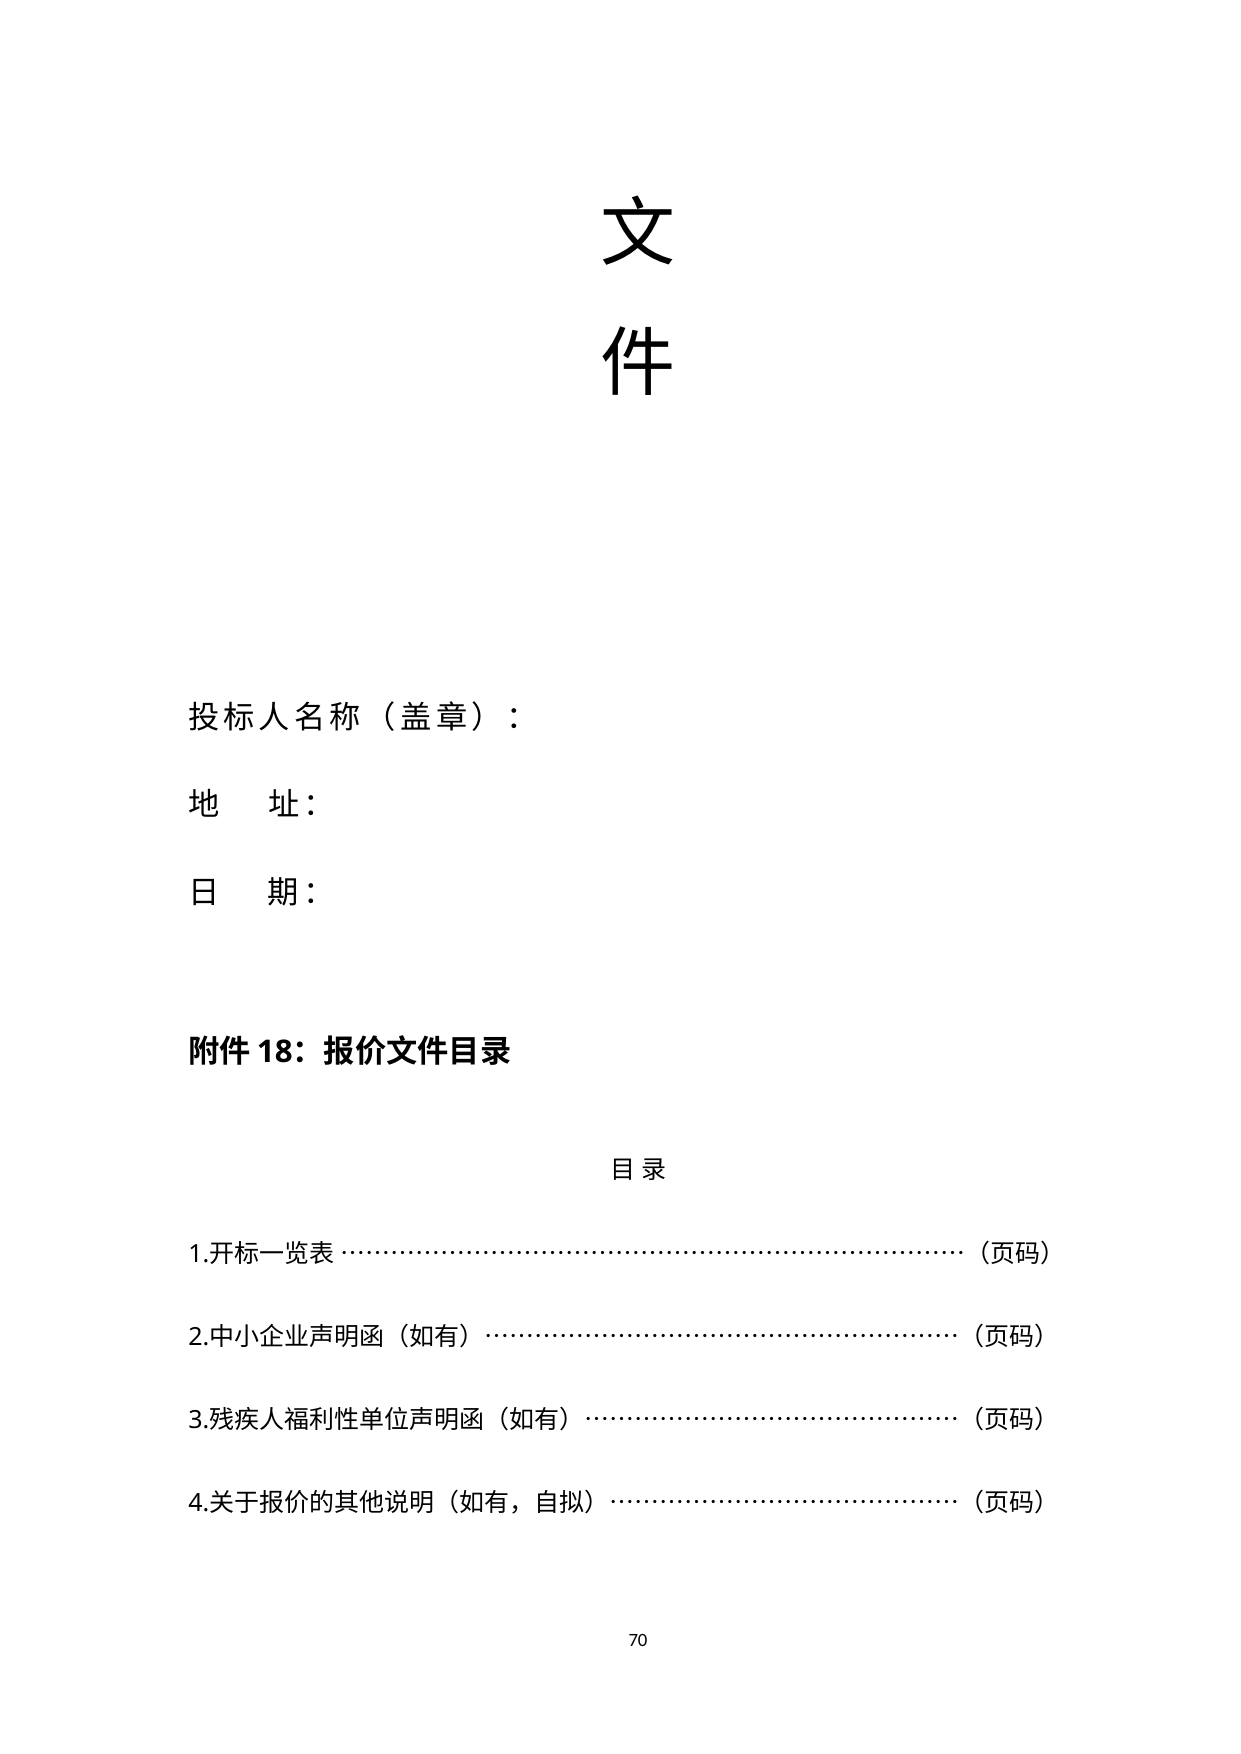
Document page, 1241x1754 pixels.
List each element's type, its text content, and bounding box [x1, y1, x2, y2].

text 2.中小企业声明函（如有）…………………………………………………（页码） [188, 1302, 1088, 1367]
text 附件18：报价文件目录 [188, 1026, 1088, 1071]
text 文 [188, 162, 1087, 292]
text 件 [188, 292, 1087, 422]
text 4.关于报价的其他说明（如有，自拟）……………………………………（页码） [188, 1468, 1088, 1533]
text 1.开标一览表 …………………………………………………………………（页码） [188, 1219, 1088, 1284]
text 目 录 [188, 1136, 1088, 1201]
text 3.残疾人福利性单位声明函（如有）………………………………………（页码） [188, 1385, 1088, 1450]
text 地 址： [188, 769, 1099, 834]
text 投标人名称（盖章）： [188, 682, 1099, 747]
text 日 期： [188, 857, 1099, 922]
